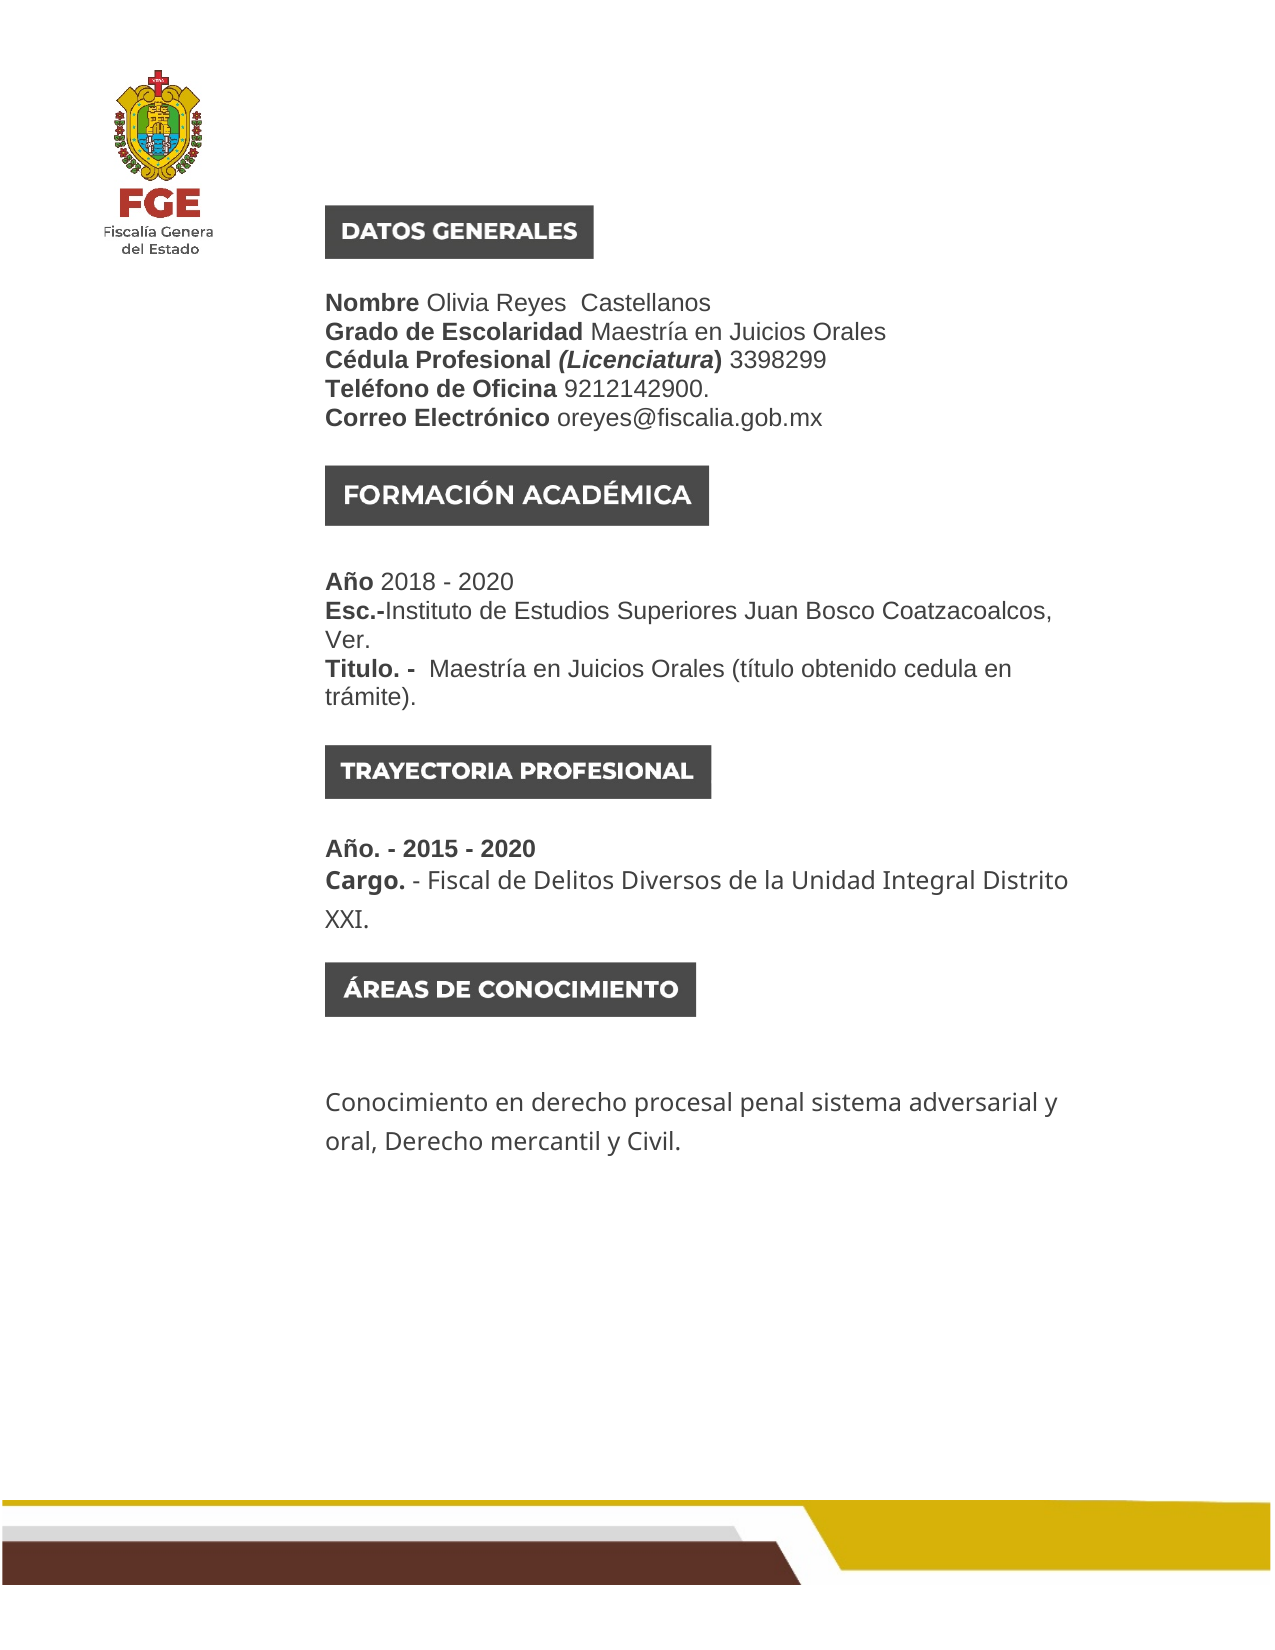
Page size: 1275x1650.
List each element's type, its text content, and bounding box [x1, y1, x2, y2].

picture [0, 1500, 1271, 1584]
text Teléfono de Oficina 9212142900. [325, 374, 1098, 403]
text Año. - 2015 - 2020 [325, 834, 1098, 863]
text Nombre Olivia Reyes Castellanos [325, 288, 1098, 316]
picture [325, 962, 697, 1017]
text Grado de Escolaridad Maestría en Juicios Orales [325, 316, 1098, 345]
text Año 2018 - 2020 [325, 567, 1098, 596]
text Cédula Profesional (Licenciatura) 3398299 [325, 345, 1098, 374]
text Titulo. - Maestría en Juicios Orales (título obtenido cedula en trámite). [325, 653, 1098, 711]
picture [325, 205, 594, 259]
picture [325, 745, 712, 799]
picture [103, 70, 213, 252]
text Conocimiento en derecho procesal penal sistema adversarial y oral, Derecho mercantil y Civil. [325, 1084, 1098, 1157]
picture [325, 465, 710, 526]
text Cargo. - Fiscal de Delitos Diversos de la Unidad Integral Distrito XXI. [325, 863, 1098, 936]
text Correo Electrónico oreyes@fiscalia.gob.mx [325, 403, 1098, 431]
text Esc.-Instituto de Estudios Superiores Juan Bosco Coatzacoalcos, Ver. [325, 596, 1098, 653]
